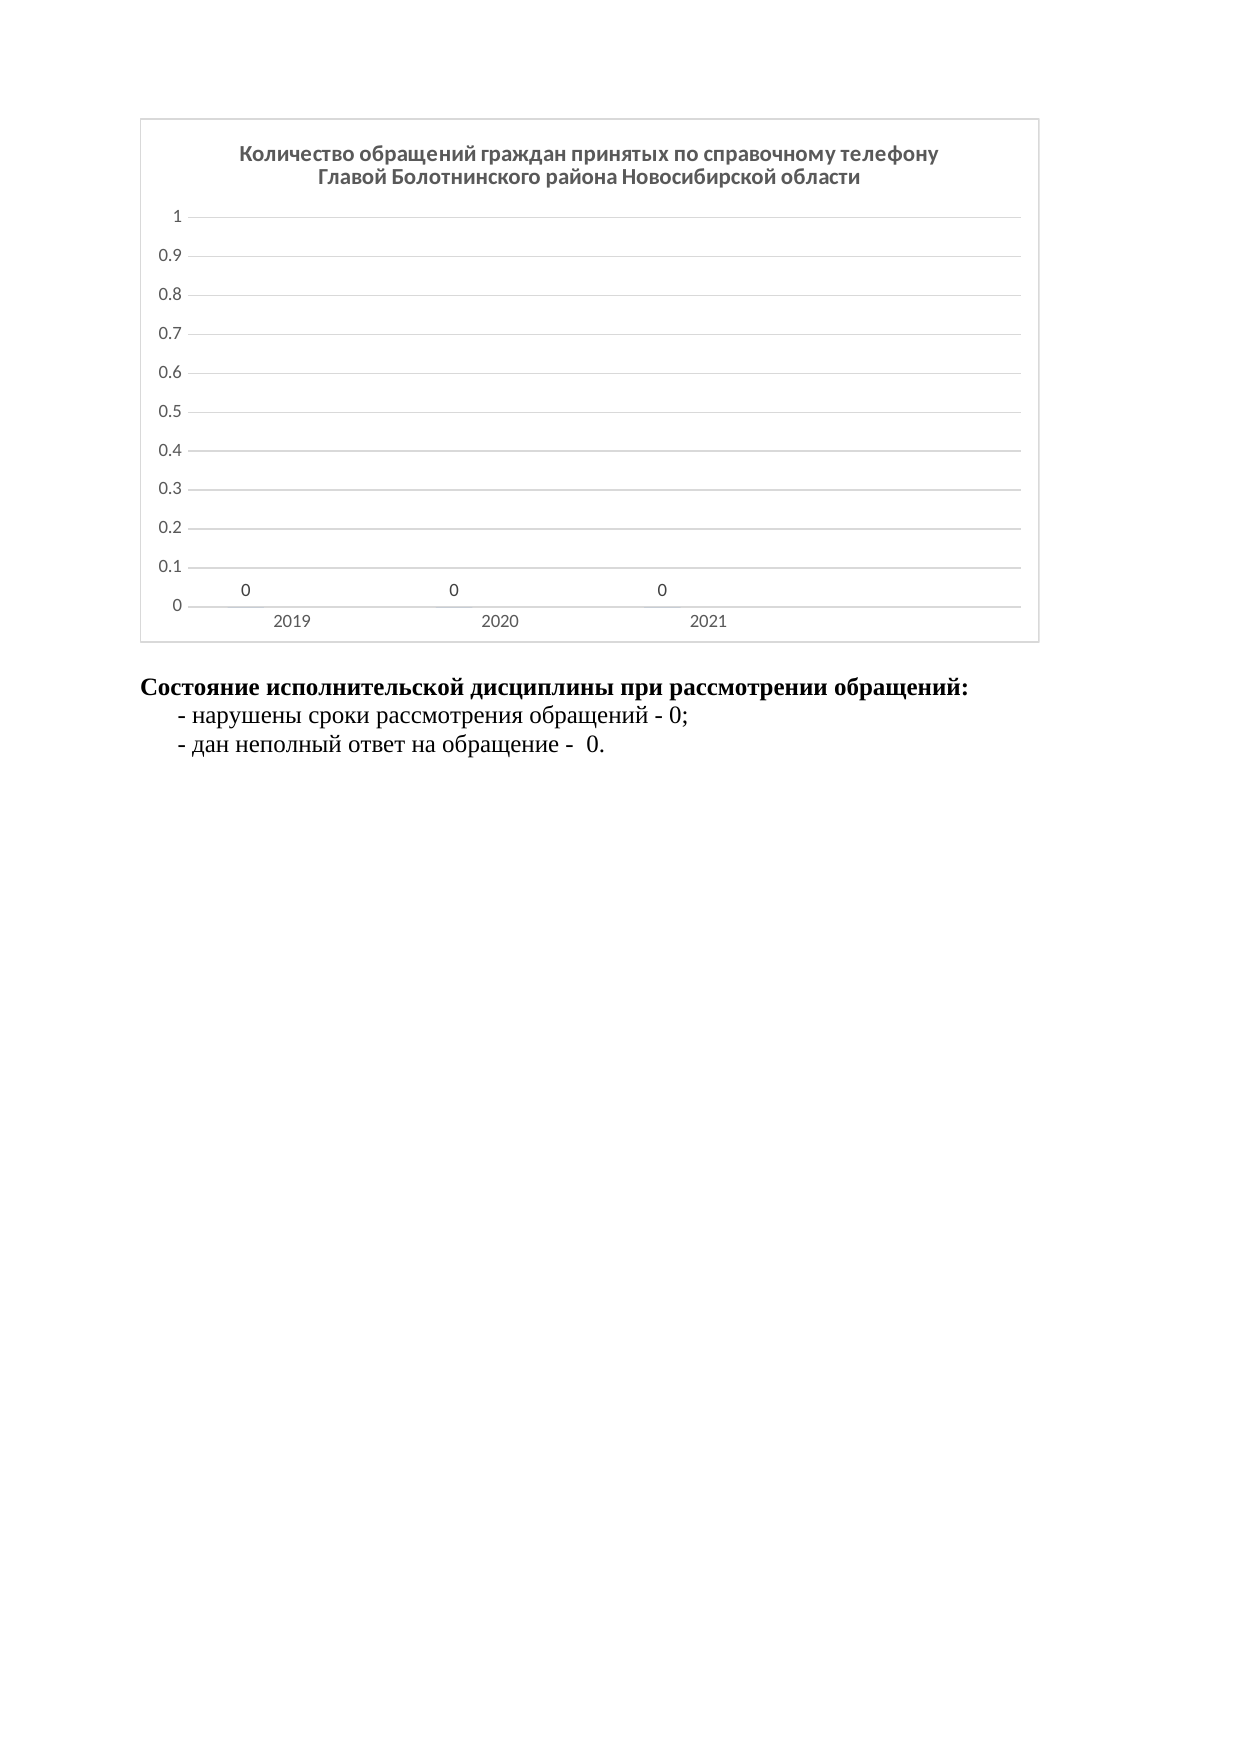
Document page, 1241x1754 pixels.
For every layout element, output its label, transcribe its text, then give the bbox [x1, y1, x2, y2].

list Состояние исполнительской дисциплины при рассмотрении обращений: [140, 672, 1152, 701]
text - нарушены сроки рассмотрения обращений - 0; [177, 701, 1152, 729]
text - дан неполный ответ на обращение - 0. [177, 729, 1152, 758]
